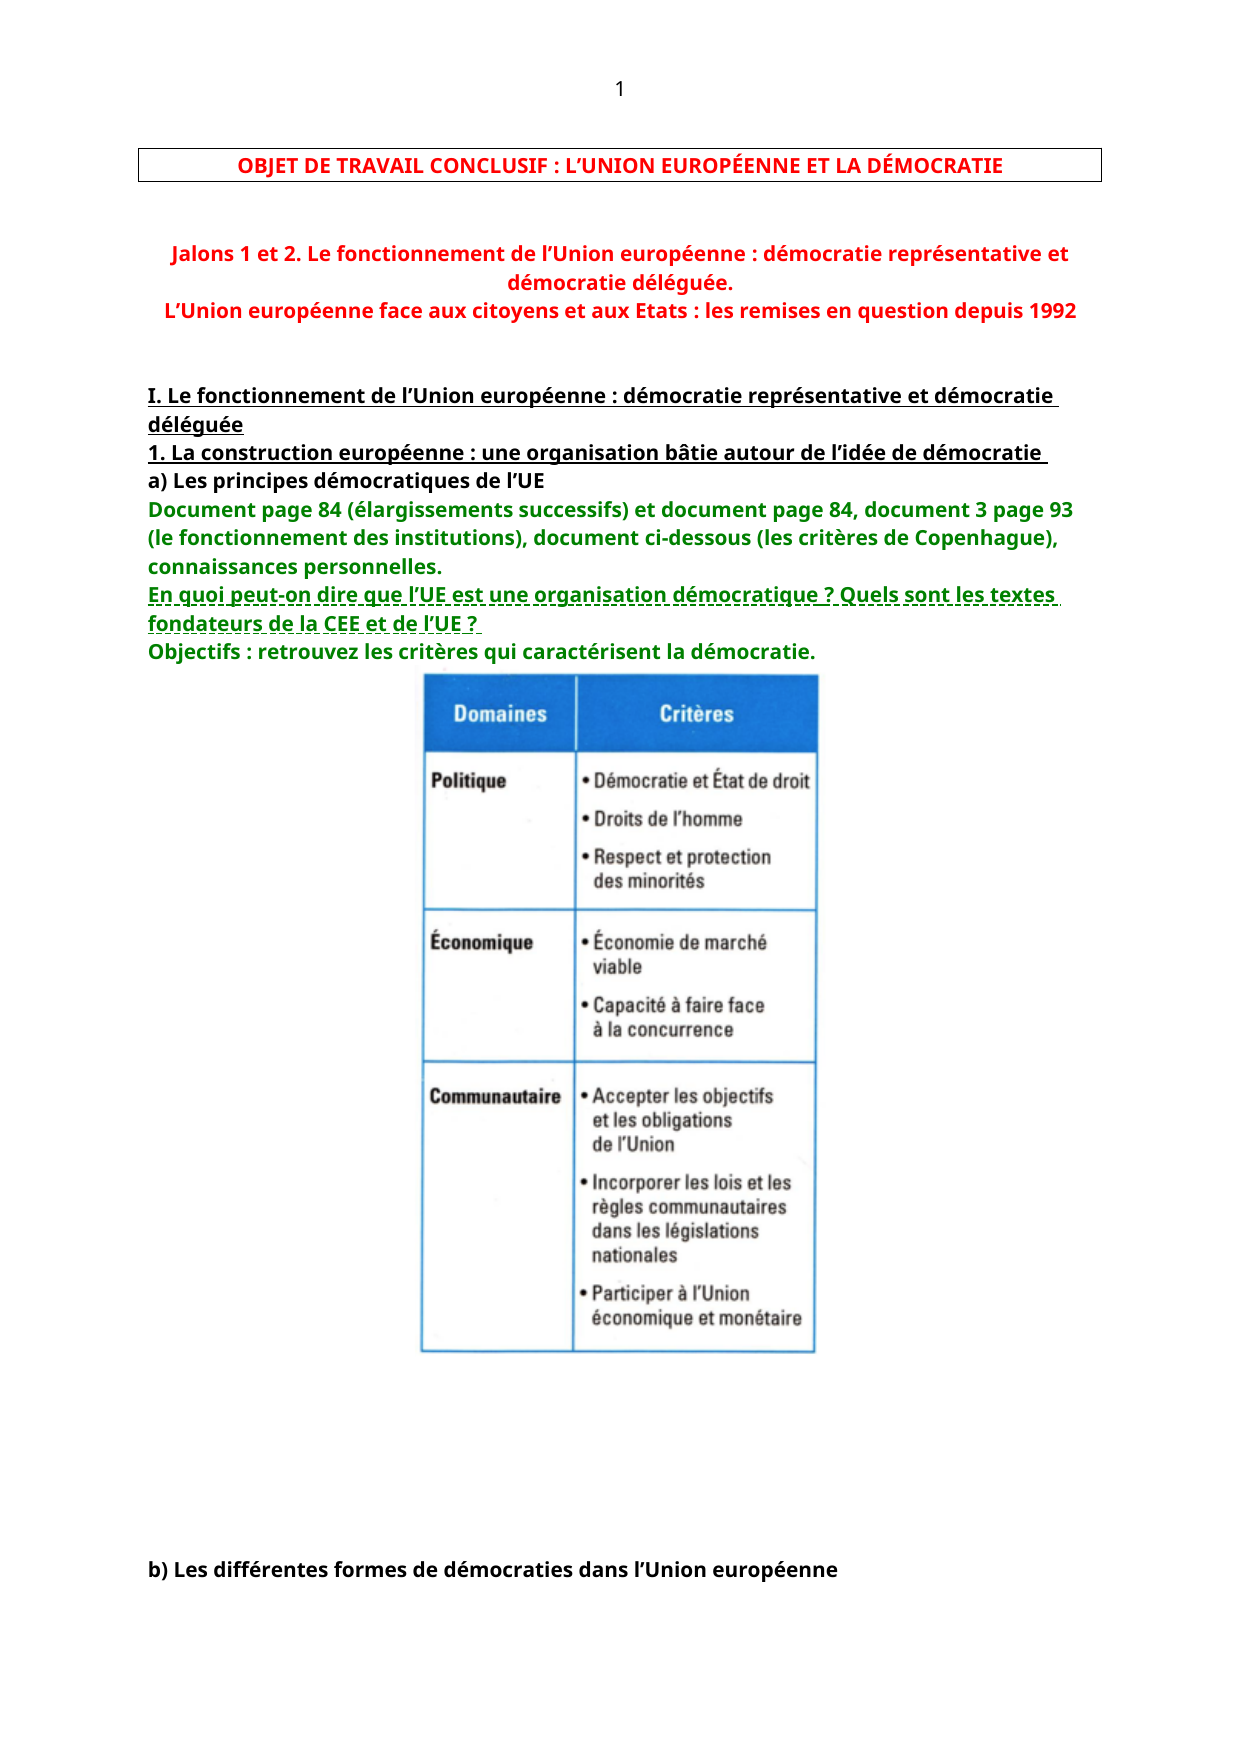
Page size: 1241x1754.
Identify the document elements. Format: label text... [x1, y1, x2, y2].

text En quoi peut-on dire que l’UE est une organisation démocratique ? Quels sont les textes fondateurs de la CEE et de l’UE ? [148, 580, 1093, 637]
text I. Le fonctionnement de l’Union européenne : démocratie représentative et démocratie déléguée [148, 381, 1093, 438]
text Jalons 1 et 2. Le fonctionnement de l’Union européenne : démocratie représentative et démocratie déléguée. [148, 239, 1093, 296]
text 1. La construction européenne : une organisation bâtie autour de l’idée de démocratie [148, 438, 1093, 467]
picture [414, 665, 826, 1357]
text Objet de travail conclusif : L’union européenne et la démocratie [139, 149, 1101, 181]
text L’Union européenne face aux citoyens et aux Etats : les remises en question depuis 1992 [148, 296, 1093, 324]
text b) Les différentes formes de démocraties dans l’Union européenne [148, 1555, 1093, 1584]
text Objectifs : retrouvez les critères qui caractérisent la démocratie. [148, 637, 1093, 666]
text Document page 84 (élargissements successifs) et document page 84, document 3 page 93 (le fonctionnement des institutions), document ci-dessous (les critères de Copenhague), connaissances personnelles. [148, 495, 1093, 580]
text a) Les principes démocratiques de l’UE [148, 467, 1093, 495]
